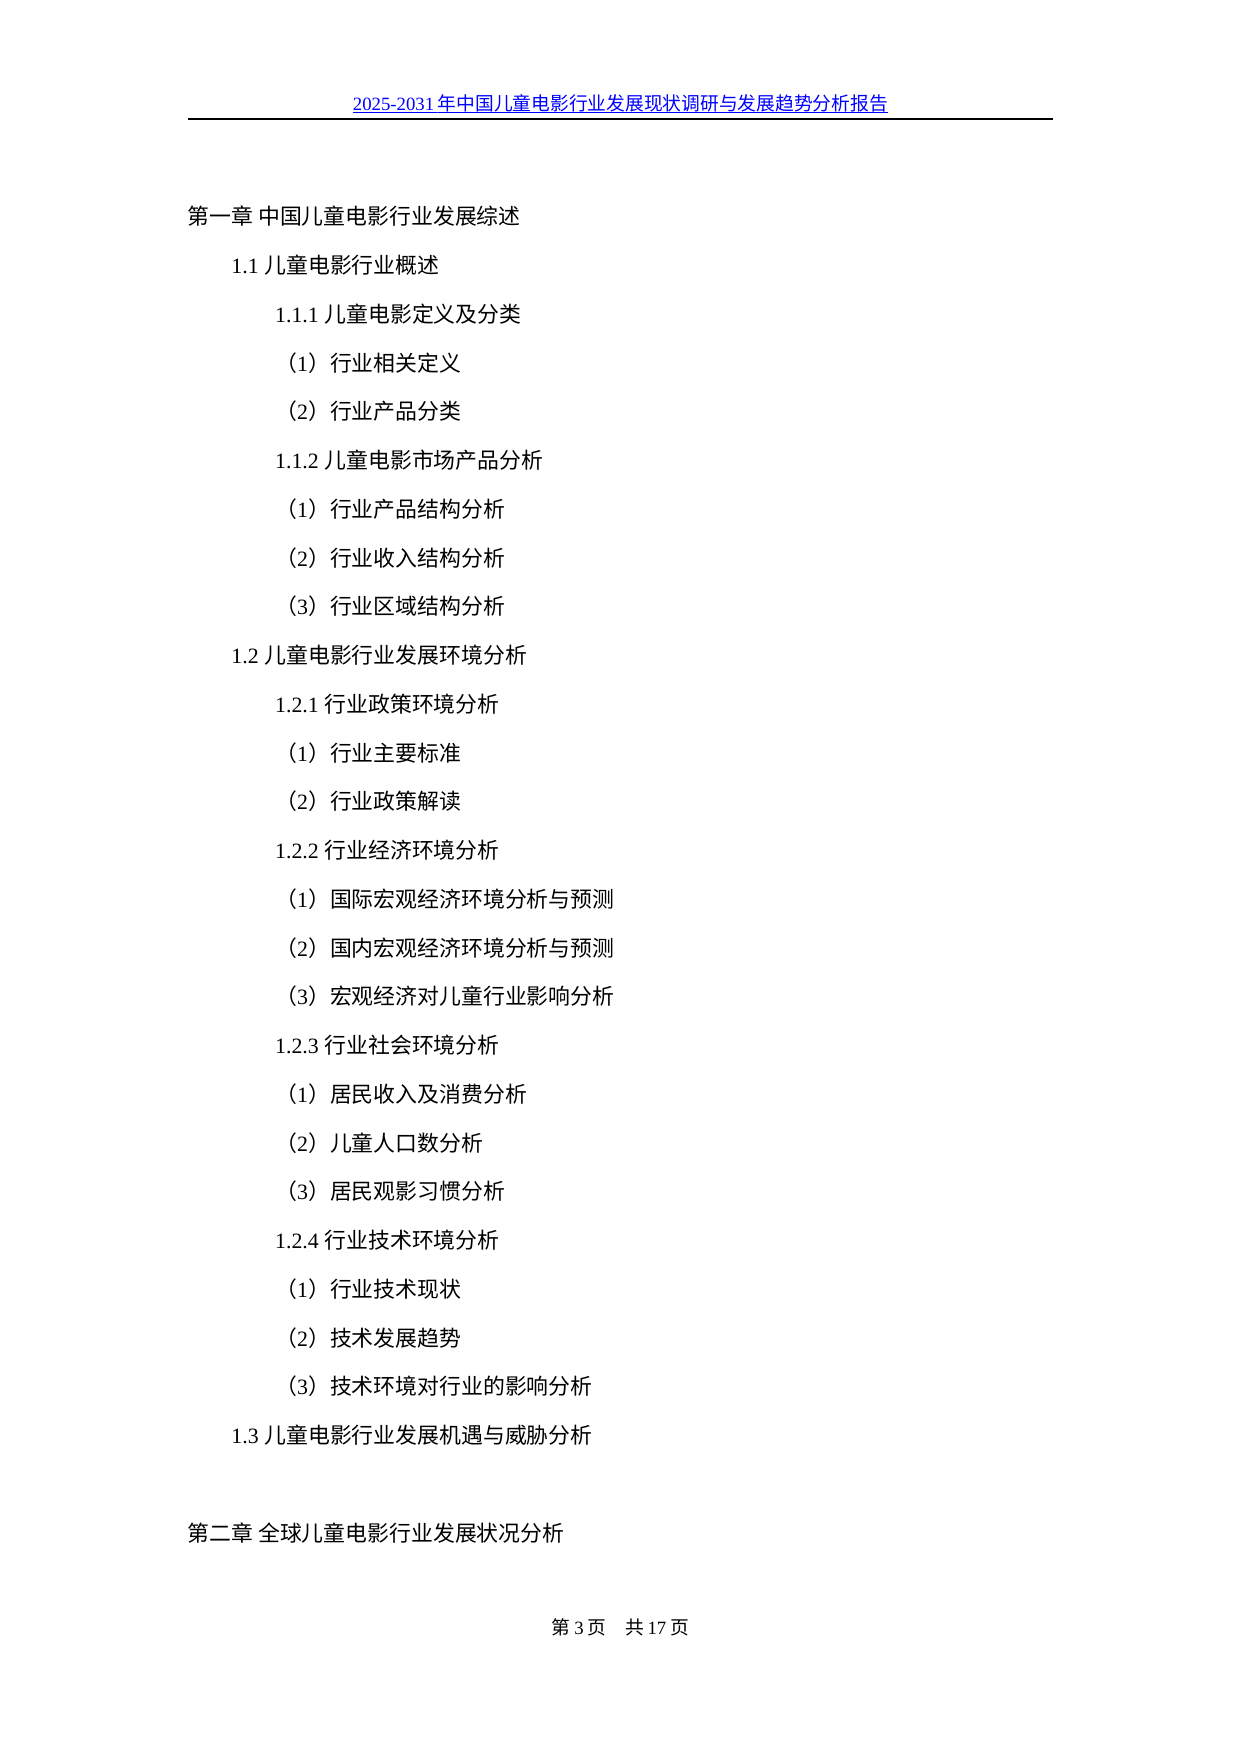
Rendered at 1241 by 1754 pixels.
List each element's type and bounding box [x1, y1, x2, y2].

text [187, 150, 1053, 1548]
